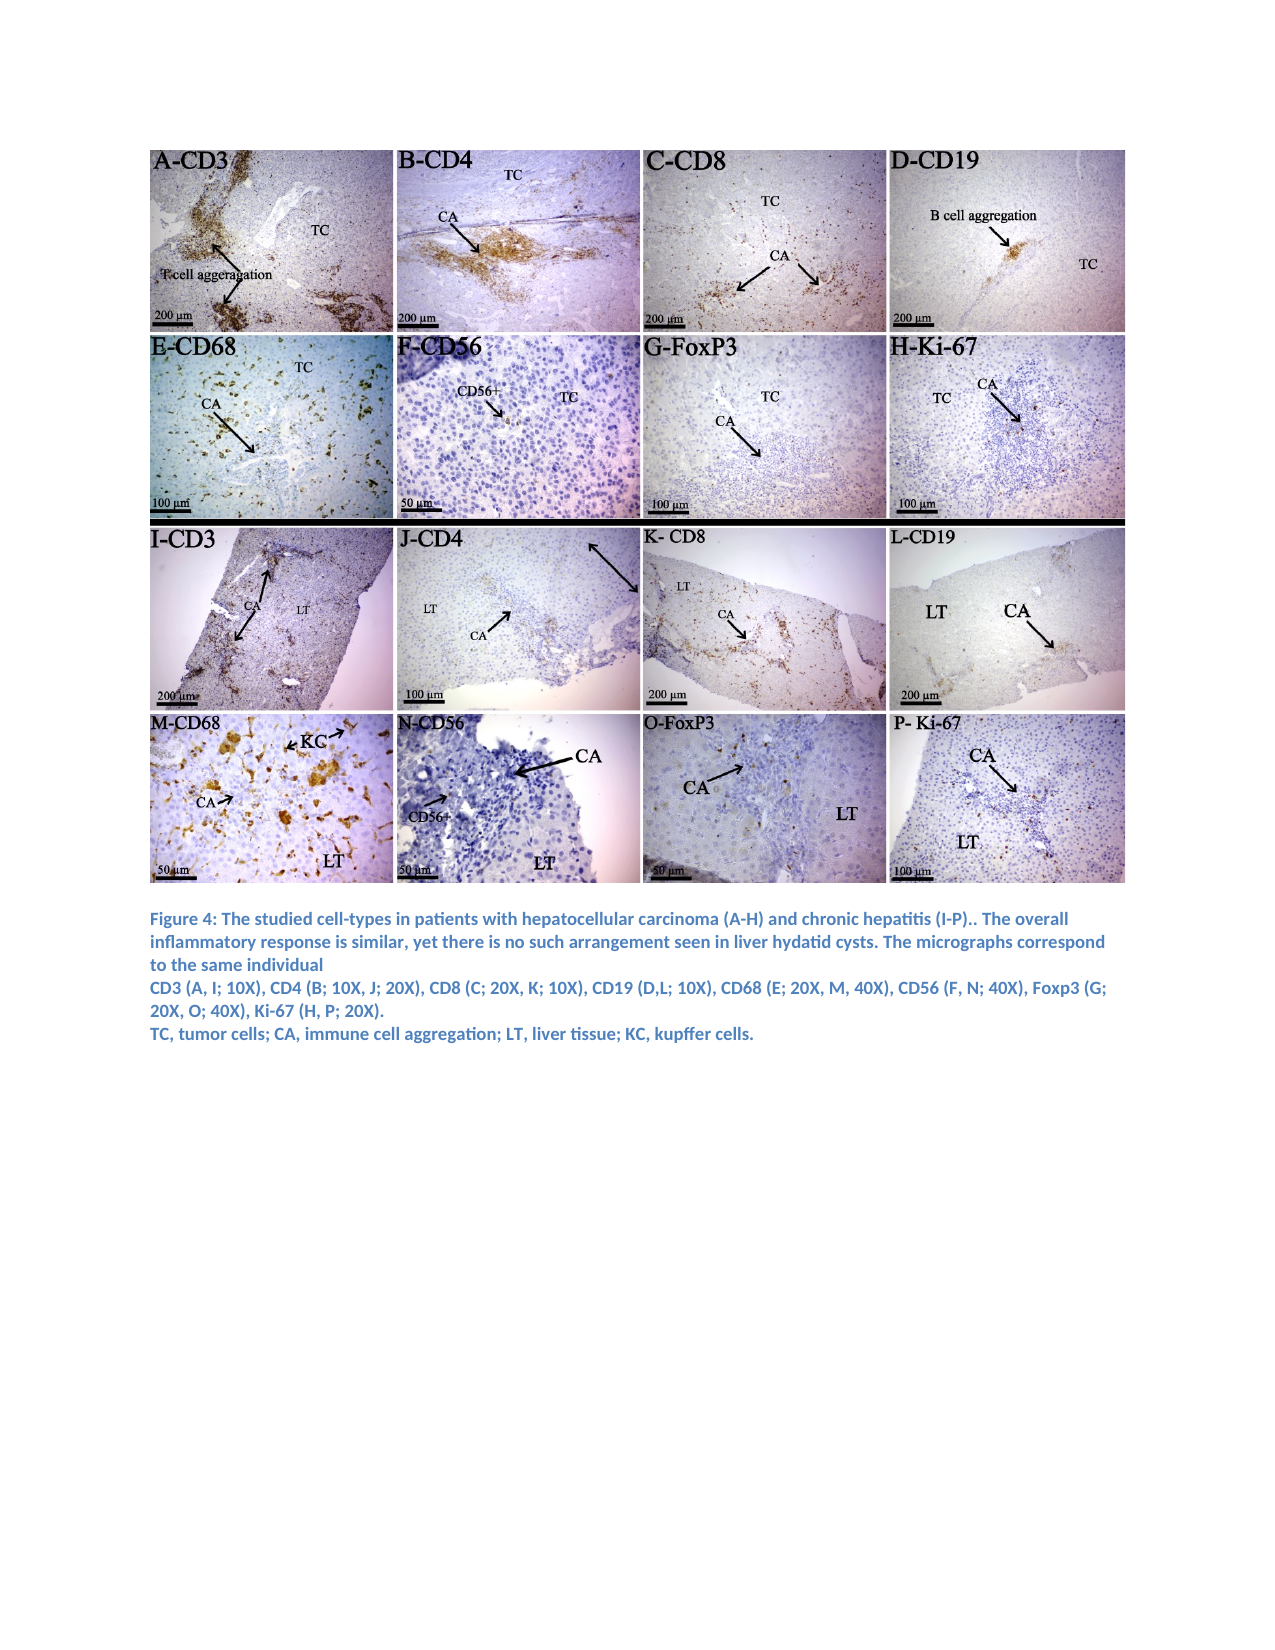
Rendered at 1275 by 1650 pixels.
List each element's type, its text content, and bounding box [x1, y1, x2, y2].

text Figure 4: The studied cell-types in patients with hepatocellular carcinoma (A-H) and chronic hepatitis (I-P).. The overall inflammatory response is similar, yet there is no such arrangement seen in liver hydatid cysts. The micrographs correspond to the same individual CD3 (A, I; 10X), CD4 (B; 10X, J; 20X), CD8 (C; 20X, K; 10X), CD19 (D,L; 10X), CD68 (E; 20X, M, 40X), CD56 (F, N; 40X), Foxp3 (G; 20X, O; 40X), Ki-67 (H, P; 20X). TC, tumor cells; CA, immune cell aggregation; LT, liver tissue; KC, kupffer cells. [150, 907, 1125, 1045]
picture [150, 150, 1125, 883]
